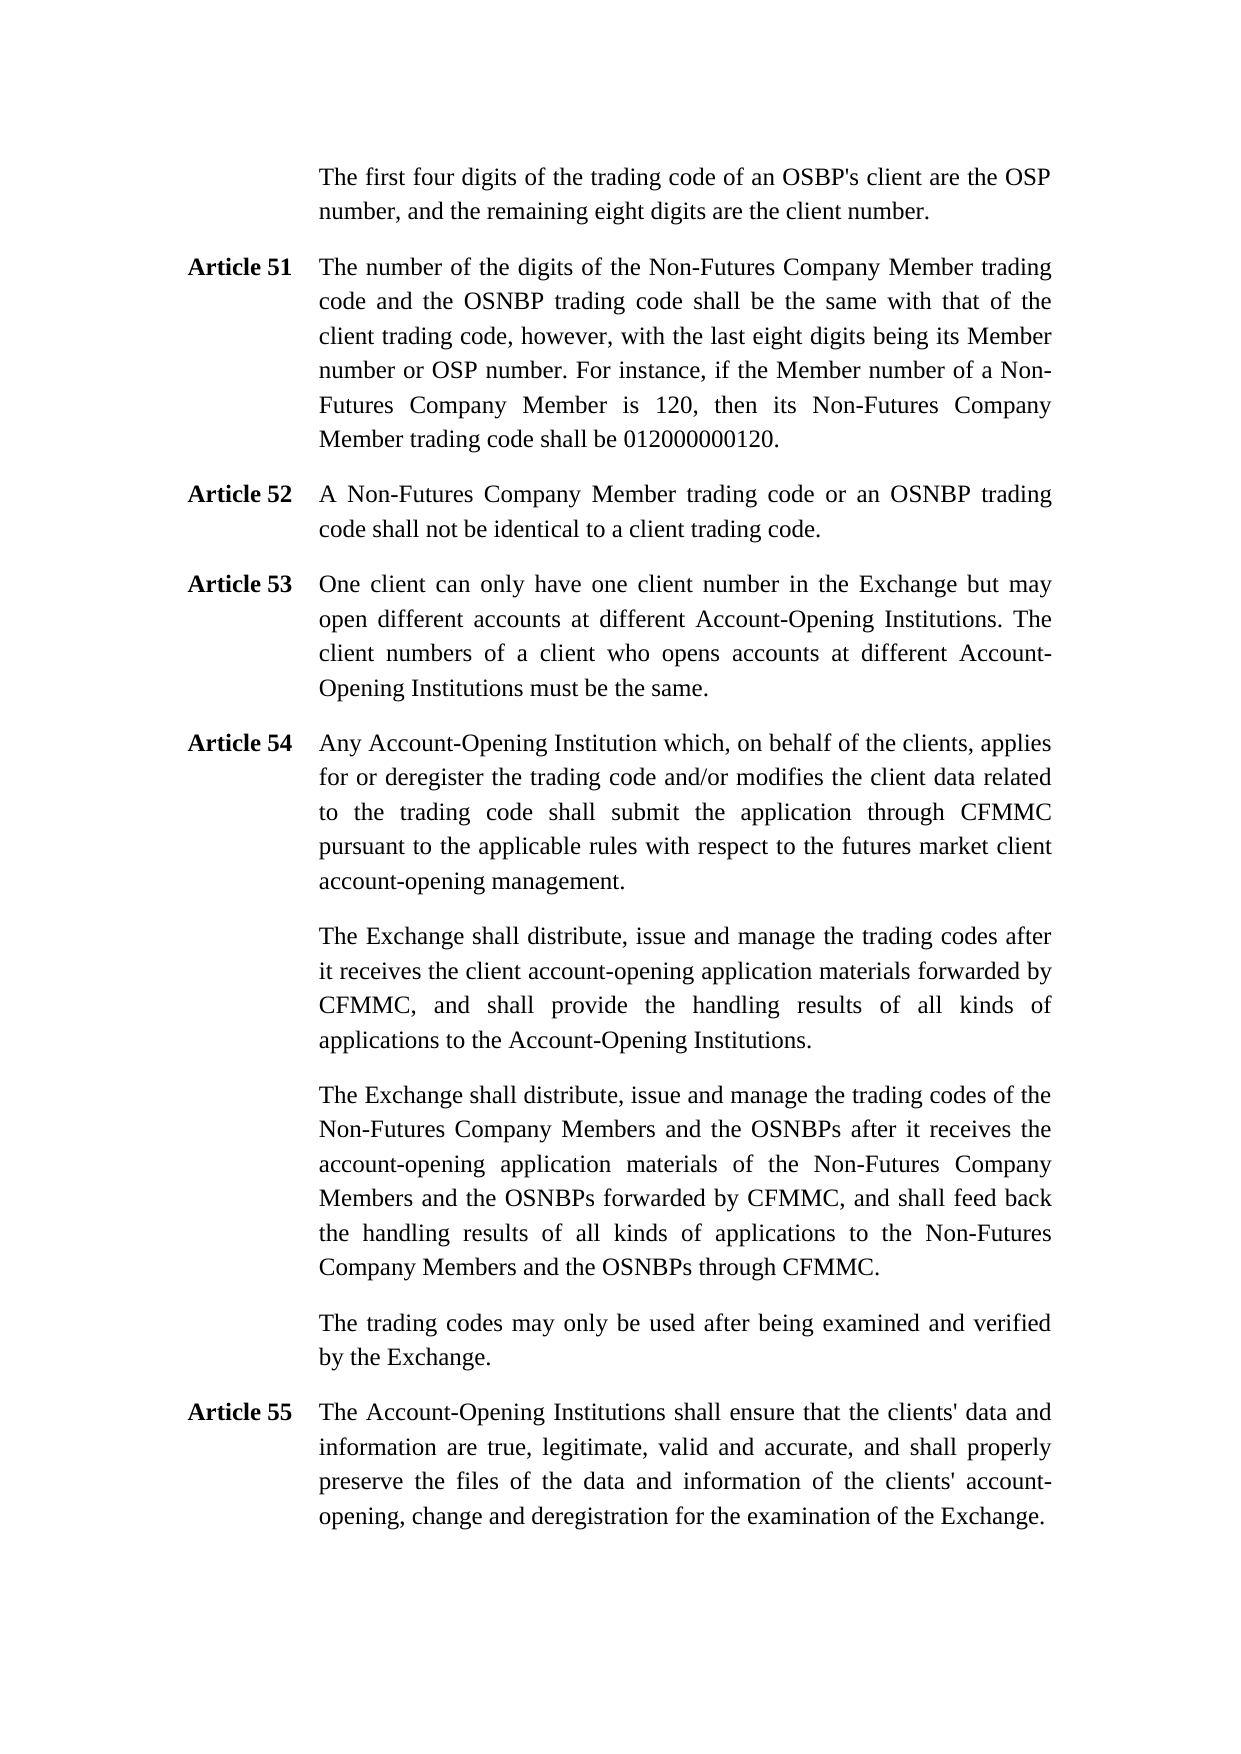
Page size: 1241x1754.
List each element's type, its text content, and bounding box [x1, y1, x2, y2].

text The first four digits of the trading code of an OSBP's client are the OSP number, and the remaining eight digits are the client number. [319, 162, 1053, 225]
text The Exchange shall distribute, issue and manage the trading codes of the Non-Futures Company Members and the OSNBPs after it receives the account-opening application materials of the Non-Futures Company Members and the OSNBPs forwarded by CFMMC, and shall feed back the handling results of all kinds of applications to the Non-Futures Company Members and the OSNBPs through CFMMC. [319, 1080, 1053, 1281]
text The trading codes may only be used after being examined and verified by the Exchange. [319, 1308, 1053, 1371]
text The Exchange shall distribute, issue and manage the trading codes after it receives the client account-opening application materials forwarded by CFMMC, and shall provide the handling results of all kinds of applications to the Account-Opening Institutions. [319, 921, 1053, 1053]
list One client can only have one client number in the Exchange but may open different accounts at different Account-Opening Institutions. The client numbers of a client who opens accounts at different Account-Opening Institutions must be the same. [187, 569, 1053, 701]
list The Account-Opening Institutions shall ensure that the clients' data and information are true, legitimate, valid and accurate, and shall properly preserve the files of the data and information of the clients' account-opening, change and deregistration for the examination of the Exchange. [187, 1397, 1053, 1530]
list Any Account-Opening Institution which, on behalf of the clients, applies for or deregister the trading code and/or modifies the client data related to the trading code shall submit the application through CFMMC pursuant to the applicable rules with respect to the futures market client account-opening management. [187, 728, 1053, 895]
list The number of the digits of the Non-Futures Company Member trading code and the OSNBP trading code shall be the same with that of the client trading code, however, with the last eight digits being its Member number or OSP number. For instance, if the Member number of a Non-Futures Company Member is 120, then its Non-Futures Company Member trading code shall be 012000000120. [187, 252, 1053, 453]
list A Non-Futures Company Member trading code or an OSNBP trading code shall not be identical to a client trading code. [187, 479, 1053, 543]
